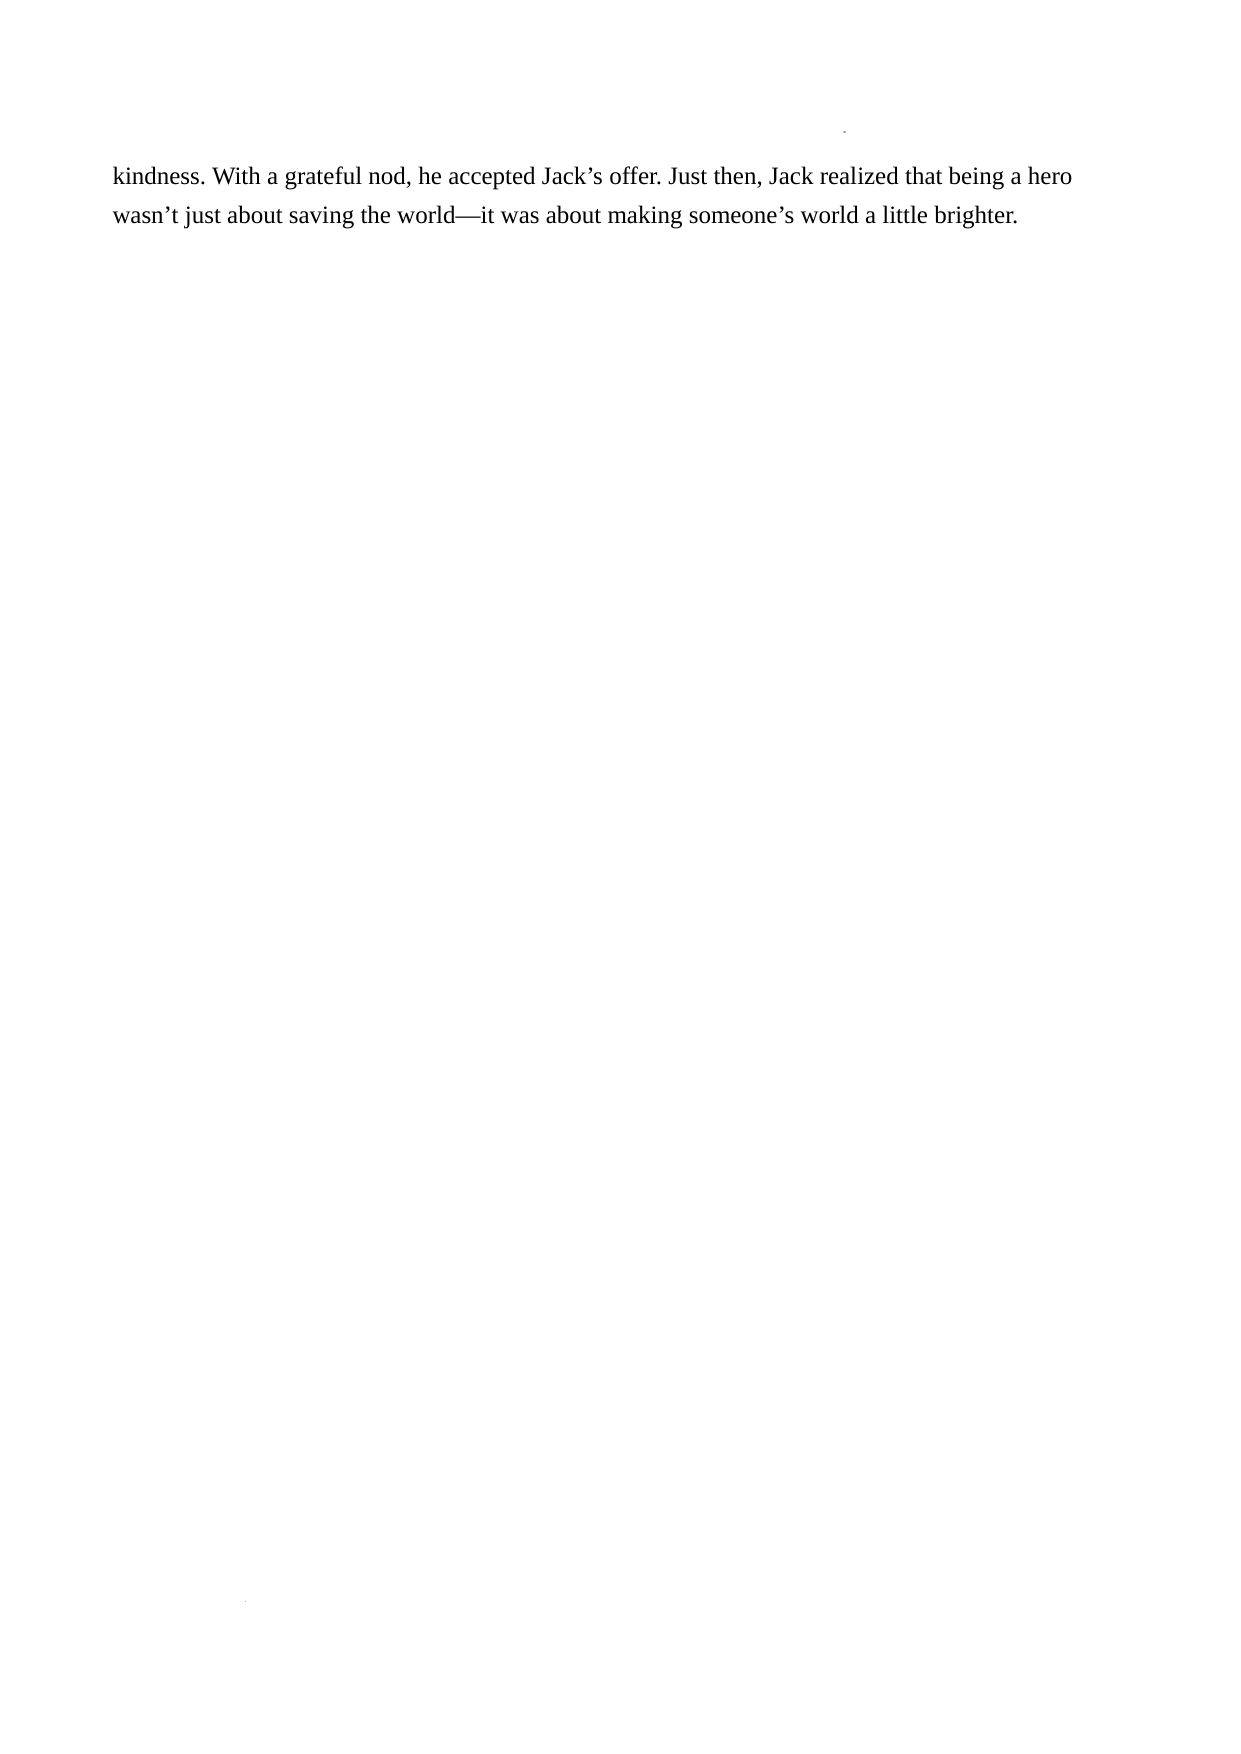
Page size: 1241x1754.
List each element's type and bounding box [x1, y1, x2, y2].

text [112, 159, 1128, 231]
